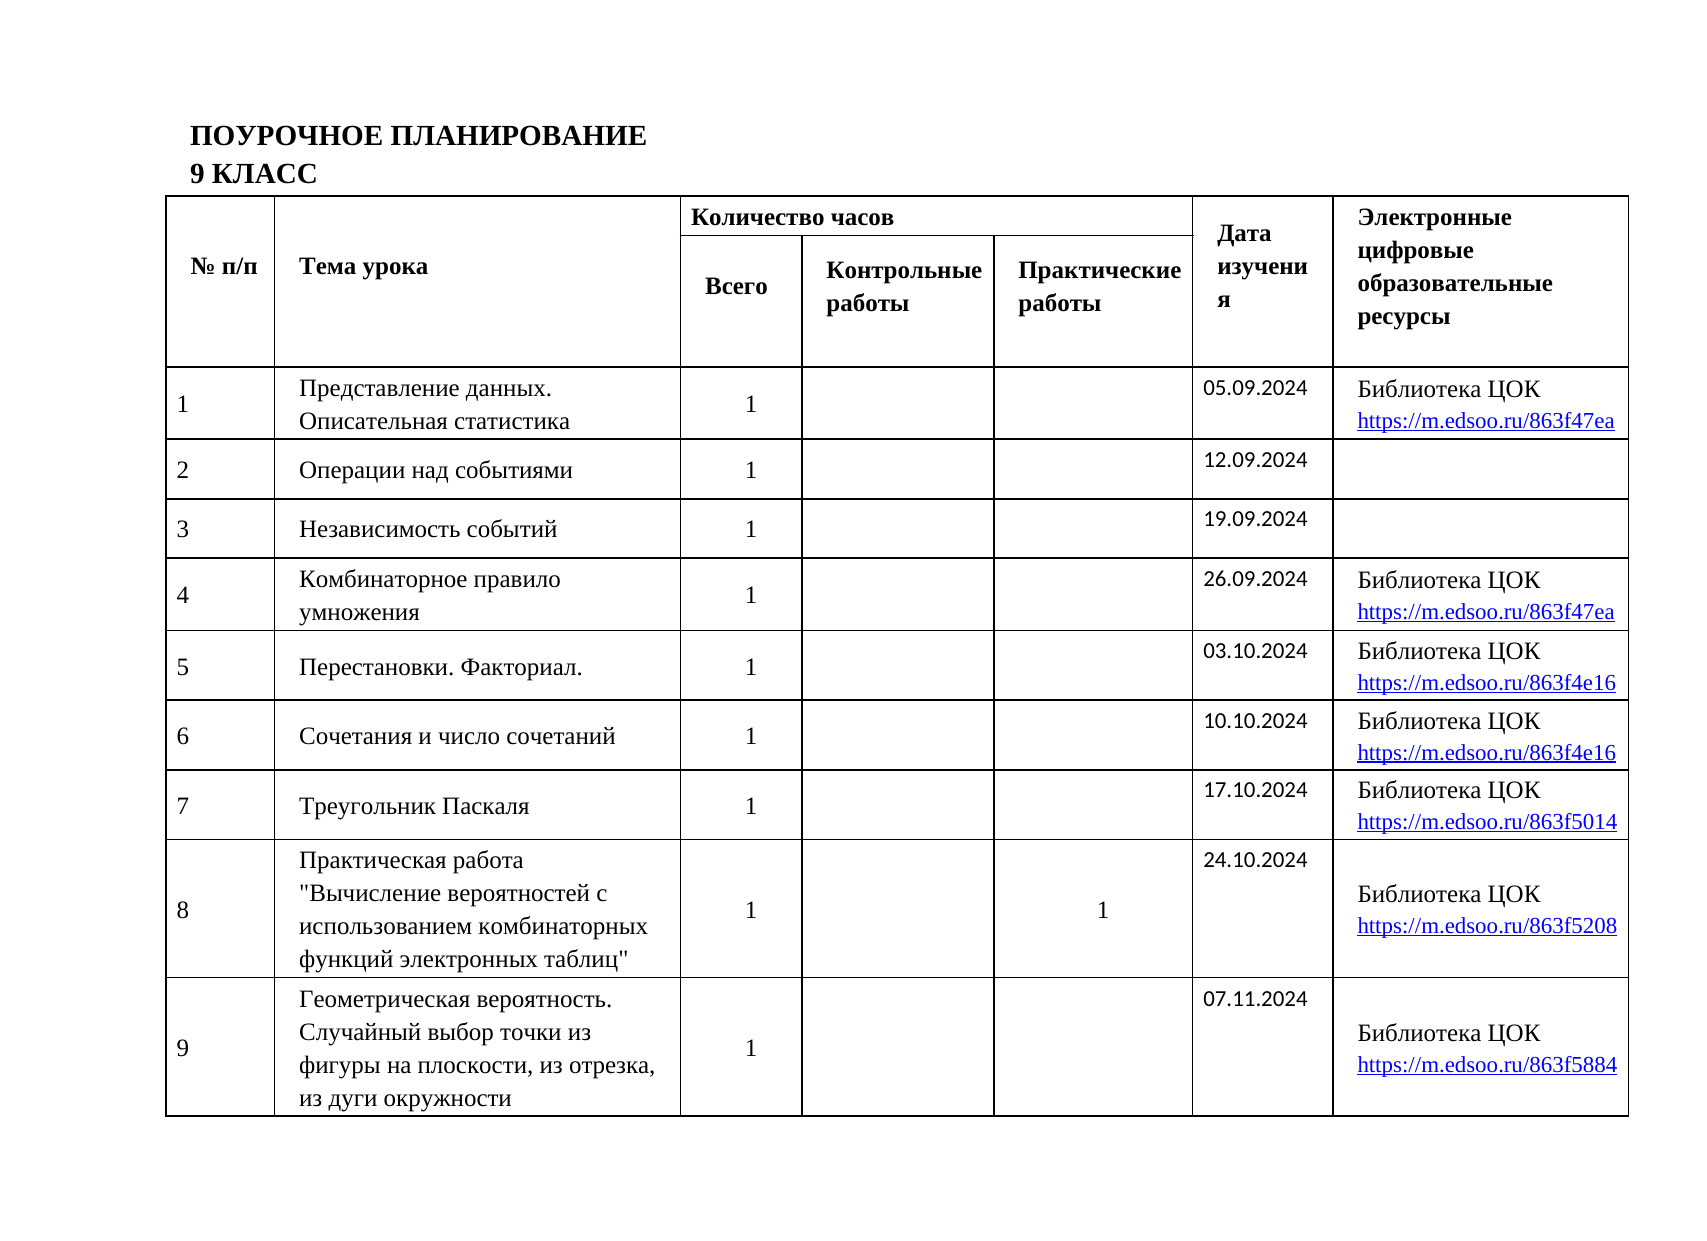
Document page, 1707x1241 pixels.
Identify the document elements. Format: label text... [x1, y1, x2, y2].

table_cell 03.10.2024 [1193, 631, 1332, 699]
table_cell Независимость событий [275, 500, 680, 557]
table_cell 05.09.2024 [1193, 368, 1332, 438]
table_cell Библиотека ЦОК https://m.edsoo.ru/863f4e16 [1334, 701, 1628, 769]
table_cell [995, 631, 1192, 699]
table_cell [803, 500, 993, 557]
table_cell Библиотека ЦОК https://m.edsoo.ru/863f5014 [1334, 771, 1628, 838]
table_cell [803, 368, 993, 438]
table_cell [803, 440, 993, 498]
table_cell 10.10.2024 [1193, 701, 1332, 769]
table_cell 12.09.2024 [1193, 440, 1332, 498]
table_cell [995, 440, 1192, 498]
table_cell 1 [681, 440, 801, 498]
table_header Дата изучения [1193, 197, 1332, 366]
table_cell [803, 631, 993, 699]
table_cell Библиотека ЦОК https://m.edsoo.ru/863f5208 [1334, 840, 1628, 977]
table_cell 1 [681, 701, 801, 769]
table_cell [803, 771, 993, 838]
table_cell Библиотека ЦОК https://m.edsoo.ru/863f4e16 [1334, 631, 1628, 699]
table_cell 7 [167, 771, 274, 838]
table_cell Практические работы [995, 236, 1192, 366]
table_cell Контрольные работы [803, 236, 993, 366]
table_cell 26.09.2024 [1193, 559, 1332, 630]
table_cell [803, 978, 993, 1115]
table_cell [995, 368, 1192, 438]
table_cell [995, 500, 1192, 557]
table_header Электронные цифровые образовательные ресурсы [1334, 197, 1628, 366]
table_cell [803, 840, 993, 977]
table_cell 24.10.2024 [1193, 840, 1332, 977]
table_cell 6 [167, 701, 274, 769]
table_cell [1334, 500, 1628, 557]
table_cell [995, 978, 1192, 1115]
table_cell 1 [681, 500, 801, 557]
table_cell Перестановки. Факториал. [275, 631, 680, 699]
table_cell 1 [995, 840, 1192, 977]
table_cell 1 [681, 368, 801, 438]
table_header № п/п [167, 197, 274, 366]
table_cell Всего [681, 236, 801, 366]
table_header Количество часов [681, 197, 1192, 234]
table_cell 19.09.2024 [1193, 500, 1332, 557]
table_cell 1 [681, 631, 801, 699]
table_cell Треугольник Паскаля [275, 771, 680, 838]
table_cell [995, 701, 1192, 769]
table_header Тема урока [275, 197, 680, 366]
text ПОУРОЧНОЕ ПЛАНИРОВАНИЕ [190, 118, 1618, 152]
table_cell Комбинаторное правило умножения [275, 559, 680, 630]
table_cell 1 [167, 368, 274, 438]
table_cell 4 [167, 559, 274, 630]
table_cell Практическая работа "Вычисление вероятностей с использованием комбинаторных функций электронных таблиц" [275, 840, 680, 977]
table_cell Библиотека ЦОК https://m.edsoo.ru/863f5884 [1334, 978, 1628, 1115]
table_cell Библиотека ЦОК https://m.edsoo.ru/863f47ea [1334, 368, 1628, 438]
table_cell [803, 559, 993, 630]
table_cell Операции над событиями [275, 440, 680, 498]
table_cell 17.10.2024 [1193, 771, 1332, 838]
table_cell 2 [167, 440, 274, 498]
table_cell Представление данных. Описательная статистика [275, 368, 680, 438]
table_cell 8 [167, 840, 274, 977]
table_cell 5 [167, 631, 274, 699]
table_cell Библиотека ЦОК https://m.edsoo.ru/863f47ea [1334, 559, 1628, 630]
table_cell [803, 701, 993, 769]
table_cell Сочетания и число сочетаний [275, 701, 680, 769]
table_cell [995, 771, 1192, 838]
table_cell 1 [681, 559, 801, 630]
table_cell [275, 978, 680, 1115]
table_cell 07.11.2024 [1193, 978, 1332, 1115]
table_cell 3 [167, 500, 274, 557]
table_cell 1 [681, 840, 801, 977]
table_cell 1 [681, 978, 801, 1115]
table_cell 9 [167, 978, 274, 1115]
table_cell 1 [681, 771, 801, 838]
text 9 КЛАСС [190, 157, 1618, 190]
table_cell [995, 559, 1192, 630]
table_cell [1334, 440, 1628, 498]
